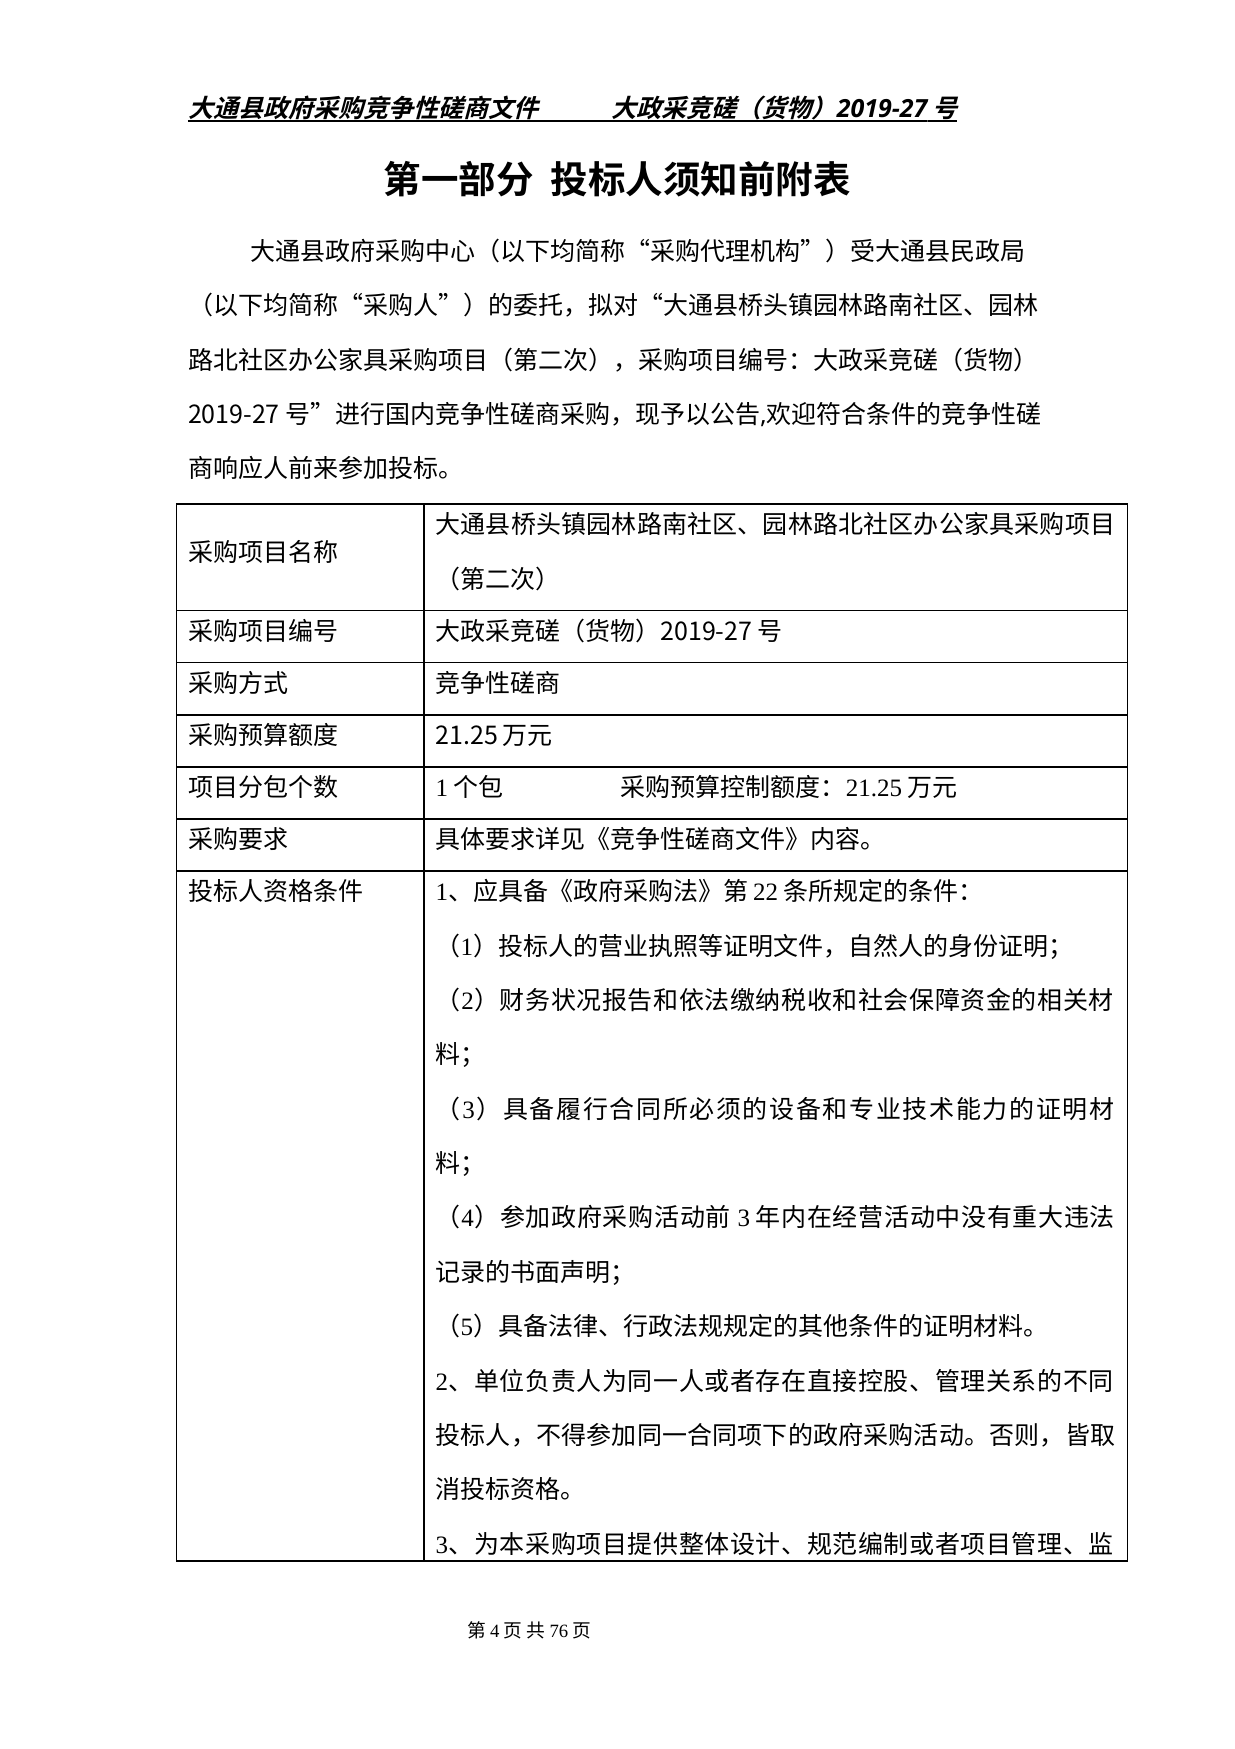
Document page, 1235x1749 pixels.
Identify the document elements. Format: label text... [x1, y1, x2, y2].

table_cell 采购预算额度 [177, 716, 423, 766]
table_cell 具体要求详见《竞争性磋商文件》内容。 [425, 820, 1127, 870]
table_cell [425, 872, 1127, 1560]
table_cell 采购项目编号 [177, 611, 423, 662]
table_cell 采购方式 [177, 663, 423, 714]
table_header 大通县桥头镇园林路南社区、园林路北社区办公家具采购项目（第二次） [425, 505, 1127, 610]
table_header 采购项目名称 [177, 505, 423, 610]
table_cell 竞争性磋商 [425, 663, 1127, 714]
title 第一部分 投标人须知前附表 [188, 150, 1046, 204]
table_cell 投标人资格条件 [177, 872, 423, 1560]
table_cell 项目分包个数 [177, 768, 423, 818]
table_cell 大政采竞磋（货物）2019-27号 [425, 611, 1127, 662]
table_cell 1个包 采购预算控制额度：21.25万元 [425, 768, 1127, 818]
text 大通县政府采购中心（以下均简称“采购代理机构”）受大通县民政局（以下均简称“采购人”）的委托，拟对“大通县桥头镇园林路南社区、园林路北社区办公家具采购项目（第二次），采购项目编号：大政采竞磋（货物）2019-27号”进行国内竞争性磋商采购，现予以公告,欢迎符合条件的竞争性磋商响应人前来参加投标。 [188, 231, 1046, 485]
table_cell 采购要求 [177, 820, 423, 870]
table_cell 21.25万元 [425, 716, 1127, 766]
